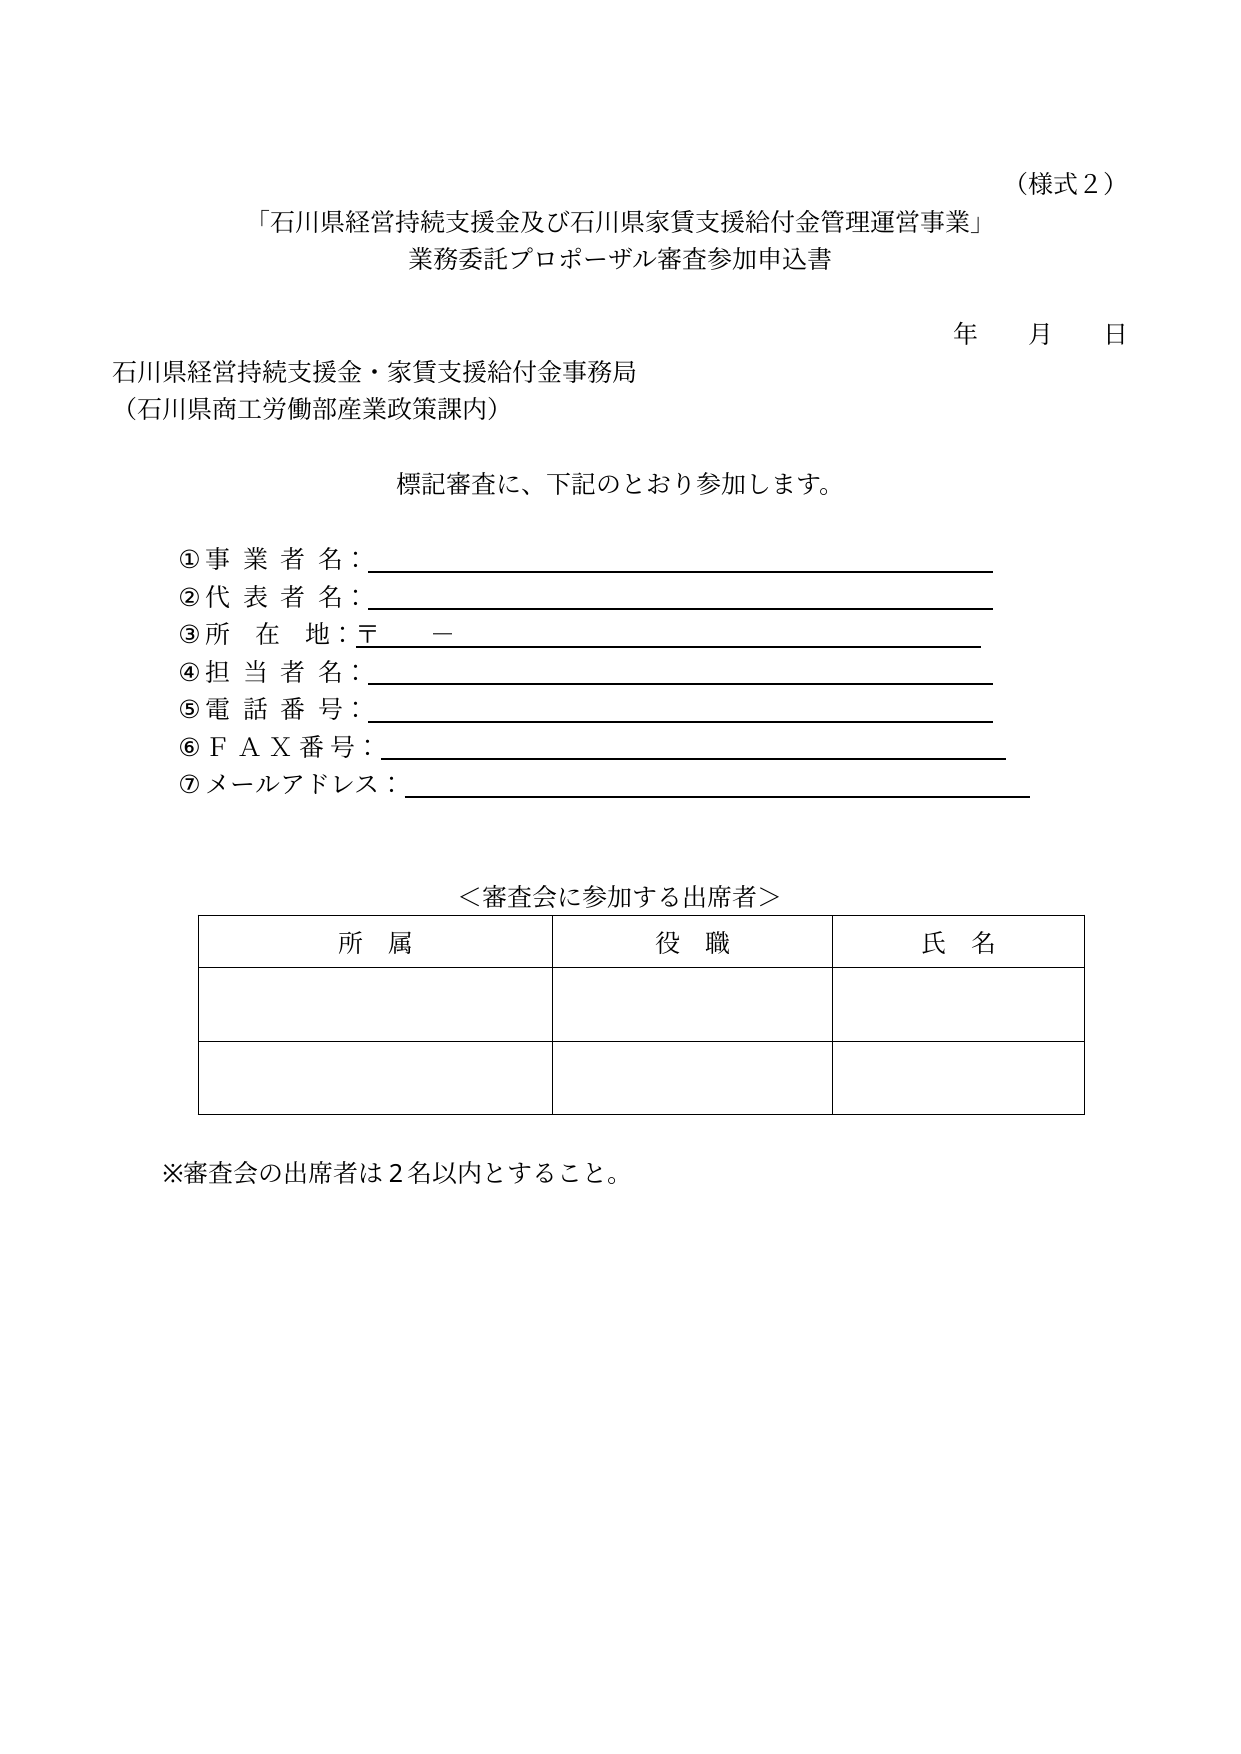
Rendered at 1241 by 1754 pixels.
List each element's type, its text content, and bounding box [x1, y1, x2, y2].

text ③所在地：〒 － [178, 614, 1128, 652]
text ⑥ＦＡＸ番号： [178, 727, 1128, 764]
table_cell [833, 1042, 1084, 1114]
text ⑦メールアドレス： [178, 764, 1128, 802]
text 石川県経営持続支援金・家賃支援給付金事務局 [112, 352, 1128, 389]
table_header 氏 名 [833, 916, 1084, 967]
text ⑤電話番号： [178, 689, 1128, 727]
table_cell [553, 968, 832, 1041]
text ②代表者名： [178, 577, 1128, 614]
text ※審査会の出席者は2名以内とすること。 [112, 1153, 1128, 1190]
table_cell [553, 1042, 832, 1114]
text 業務委託プロポーザル審査参加申込書 [112, 239, 1128, 277]
text ④担当者名： [178, 652, 1128, 689]
text ＜審査会に参加する出席者＞ [112, 877, 1128, 914]
text 標記審査に、下記のとおり参加します。 [112, 464, 1128, 502]
table_header 所 属 [199, 916, 552, 967]
text （様式２） [112, 164, 1128, 202]
table_cell [199, 1042, 552, 1114]
text ①事業者名： [178, 539, 1128, 577]
table_cell [833, 968, 1084, 1041]
table_cell [199, 968, 552, 1041]
text 「石川県経営持続支援金及び石川県家賃支援給付金管理運営事業」 [112, 202, 1128, 239]
text 年 月 日 [112, 314, 1128, 352]
table_header 役 職 [553, 916, 832, 967]
text （石川県商工労働部産業政策課内） [112, 389, 1128, 427]
